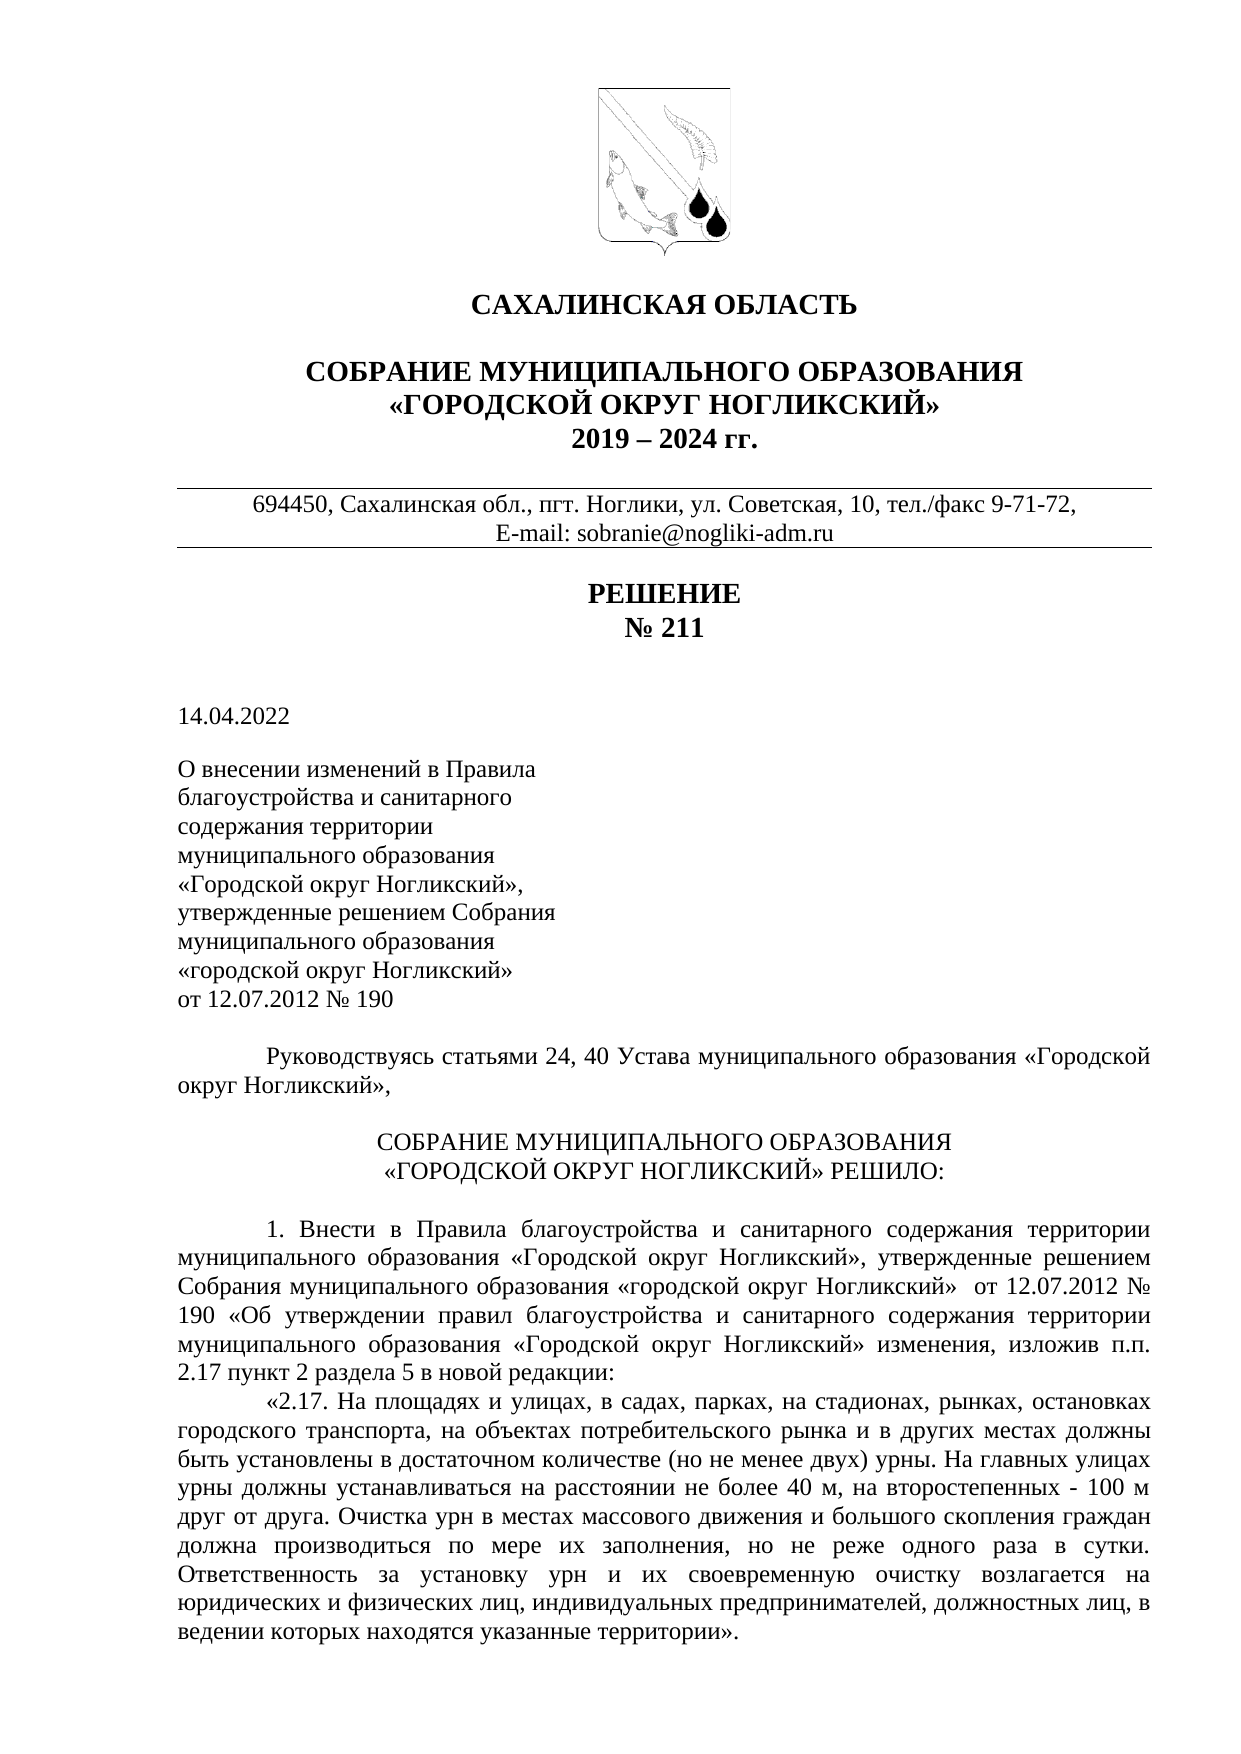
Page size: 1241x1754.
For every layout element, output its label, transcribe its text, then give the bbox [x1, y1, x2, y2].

text благоустройства и санитарного [177, 782, 1152, 811]
text СОБРАНИЕ МУНИЦИПАЛЬНОГО ОБРАЗОВАНИЯ [177, 1127, 1152, 1156]
table_header 694450, Сахалинская обл., пгт. Ноглики, ул. Советская, 10, тел./факс 9-71-72, E-mail: sobranie@nogliki-adm.ru [177, 489, 1152, 547]
text О внесении изменений в Правила [177, 754, 1152, 782]
text «2.17. На площадях и улицах, в садах, парках, на стадионах, рынках, остановках городского транспорта, на объектах потребительского рынка и в других местах должны быть установлены в достаточном количестве (но не менее двух) урны. На главных улицах урны должны устанавливаться на расстоянии не более 40 м, на второстепенных - 100 м друг от друга. Очистка урн в местах массового движения и большого скопления граждан должна производиться по мере их заполнения, но не реже одного раза в сутки. Ответственность за установку урн и их своевременную очистку возлагается на юридических и физических лиц, индивидуальных предпринимателей, должностных лиц, в ведении которых находятся указанные территории». [177, 1386, 1152, 1645]
text от 12.07.2012 № 190 [177, 984, 1152, 1012]
text 1. Внести в Правила благоустройства и санитарного содержания территории муниципального образования «Городской округ Ногликский», утвержденные решением Собрания муниципального образования «городской округ Ногликский» от 12.07.2012 № 190 «Об утверждении правил благоустройства и санитарного содержания территории муниципального образования «Городской округ Ногликский» изменения, изложив п.п. 2.17 пункт 2 раздела 5 в новой редакции: [177, 1214, 1152, 1386]
subtitle 2019 – 2024 гг. [177, 421, 1152, 454]
text Руководствуясь статьями 24, 40 Устава муниципального образования «Городской округ Ногликский», [177, 1041, 1152, 1099]
subtitle «ГОРОДСКОЙ ОКРУГ НОГЛИКСКИЙ» [177, 387, 1152, 421]
text № 211 [177, 610, 1152, 643]
text содержания территории [177, 811, 1152, 840]
picture [598, 88, 731, 256]
text РЕШЕНИЕ [177, 576, 1152, 610]
text 14.04.2022 [177, 701, 1152, 730]
text «городской округ Ногликский» [177, 955, 1152, 984]
text «Городской округ Ногликский», [177, 869, 1152, 897]
title САХАЛИНСКАЯ ОБЛАСТЬ [177, 287, 1152, 320]
text «ГОРОДСКОЙ ОКРУГ НОГЛИКСКИЙ» РЕШИЛО: [177, 1156, 1152, 1185]
subtitle СОБРАНИЕ МУНИЦИПАЛЬНОГО ОБРАЗОВАНИЯ [177, 354, 1152, 387]
text утвержденные решением Собрания [177, 897, 1152, 926]
text муниципального образования [177, 926, 1152, 955]
text муниципального образования [177, 840, 1152, 869]
